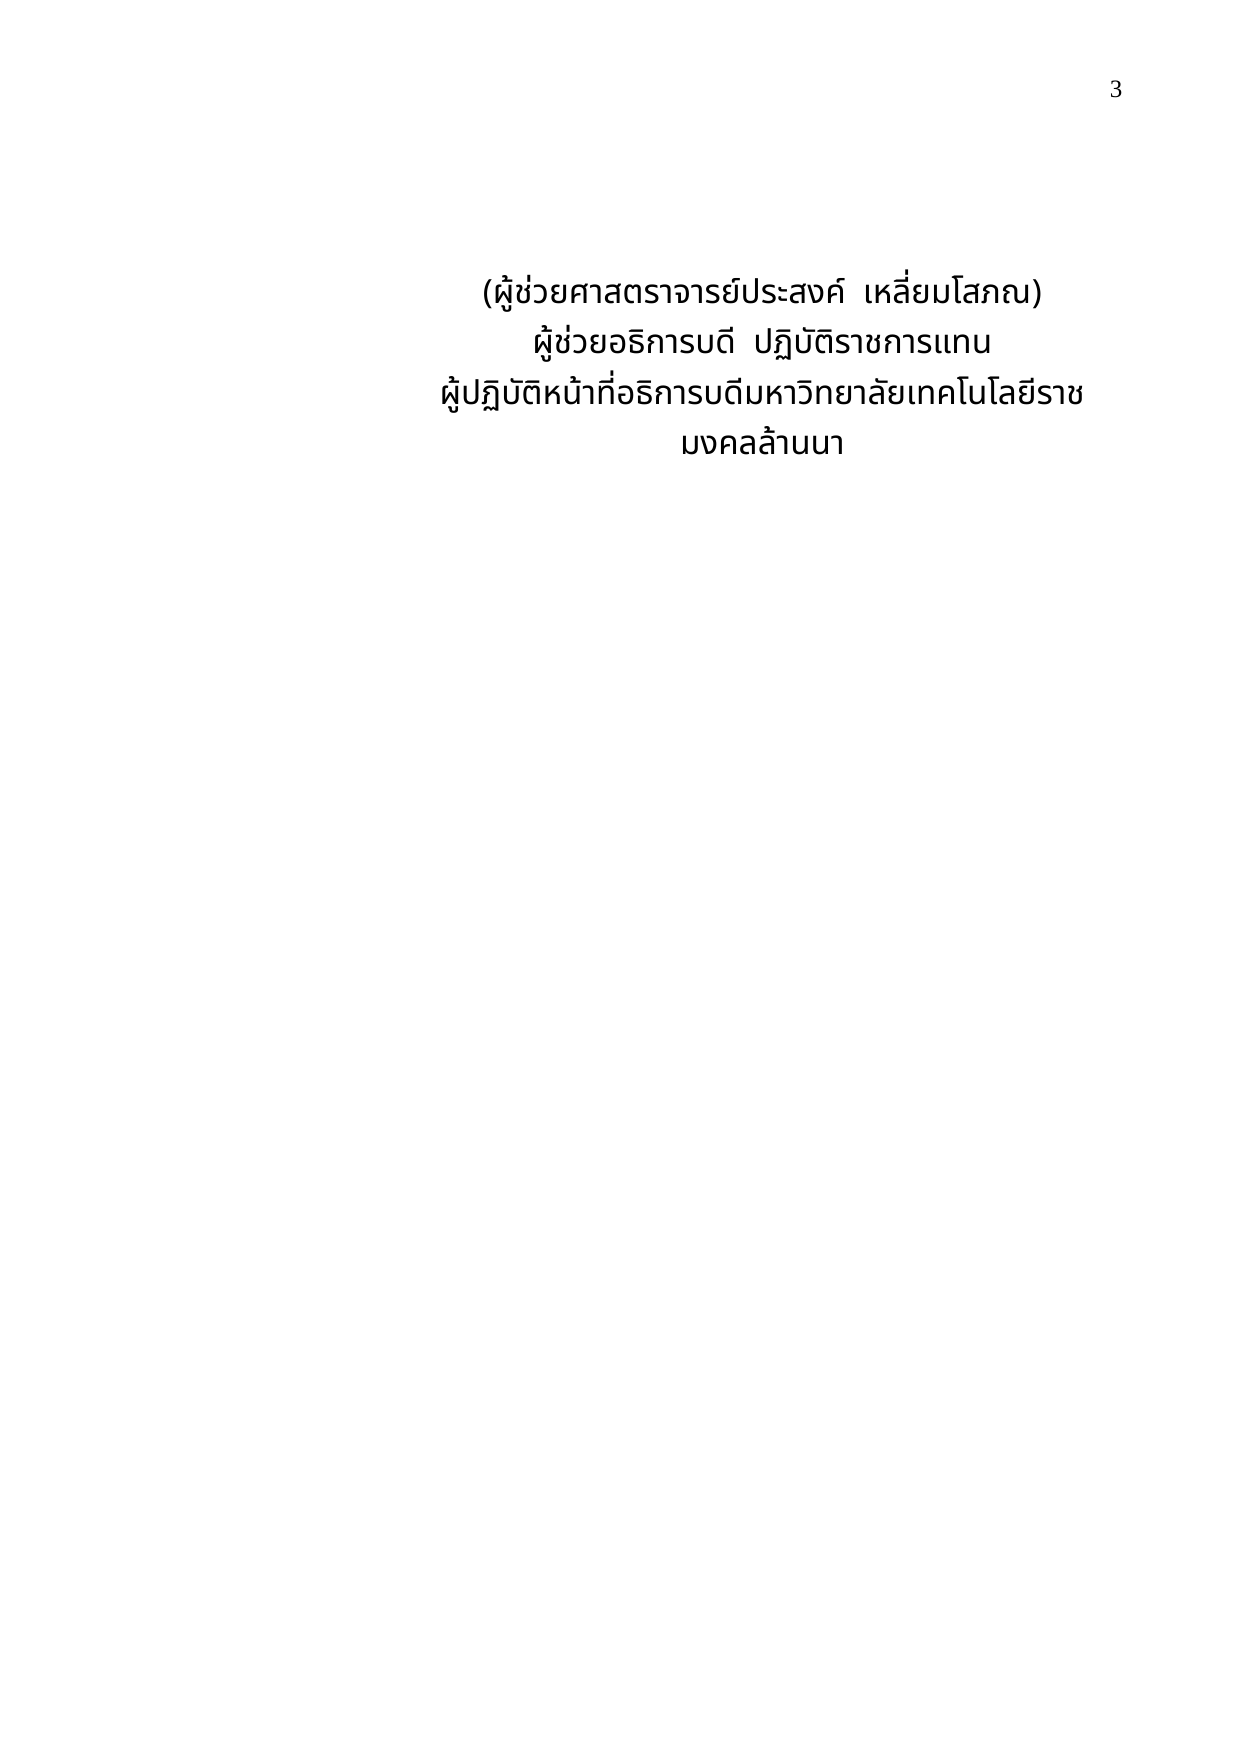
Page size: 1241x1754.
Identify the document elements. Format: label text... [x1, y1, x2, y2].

text ผู้ช่วยอธิการบดี ปฏิบัติราชการแทน ผู้ปฏิบัติหน้าที่อธิการบดีมหาวิทยาลัยเทคโนโลยีราชมงคลล้านนา [402, 318, 1122, 469]
text (ผู้ช่วยศาสตราจารย์ประสงค์ เหลี่ยมโสภณ) [402, 268, 1122, 318]
